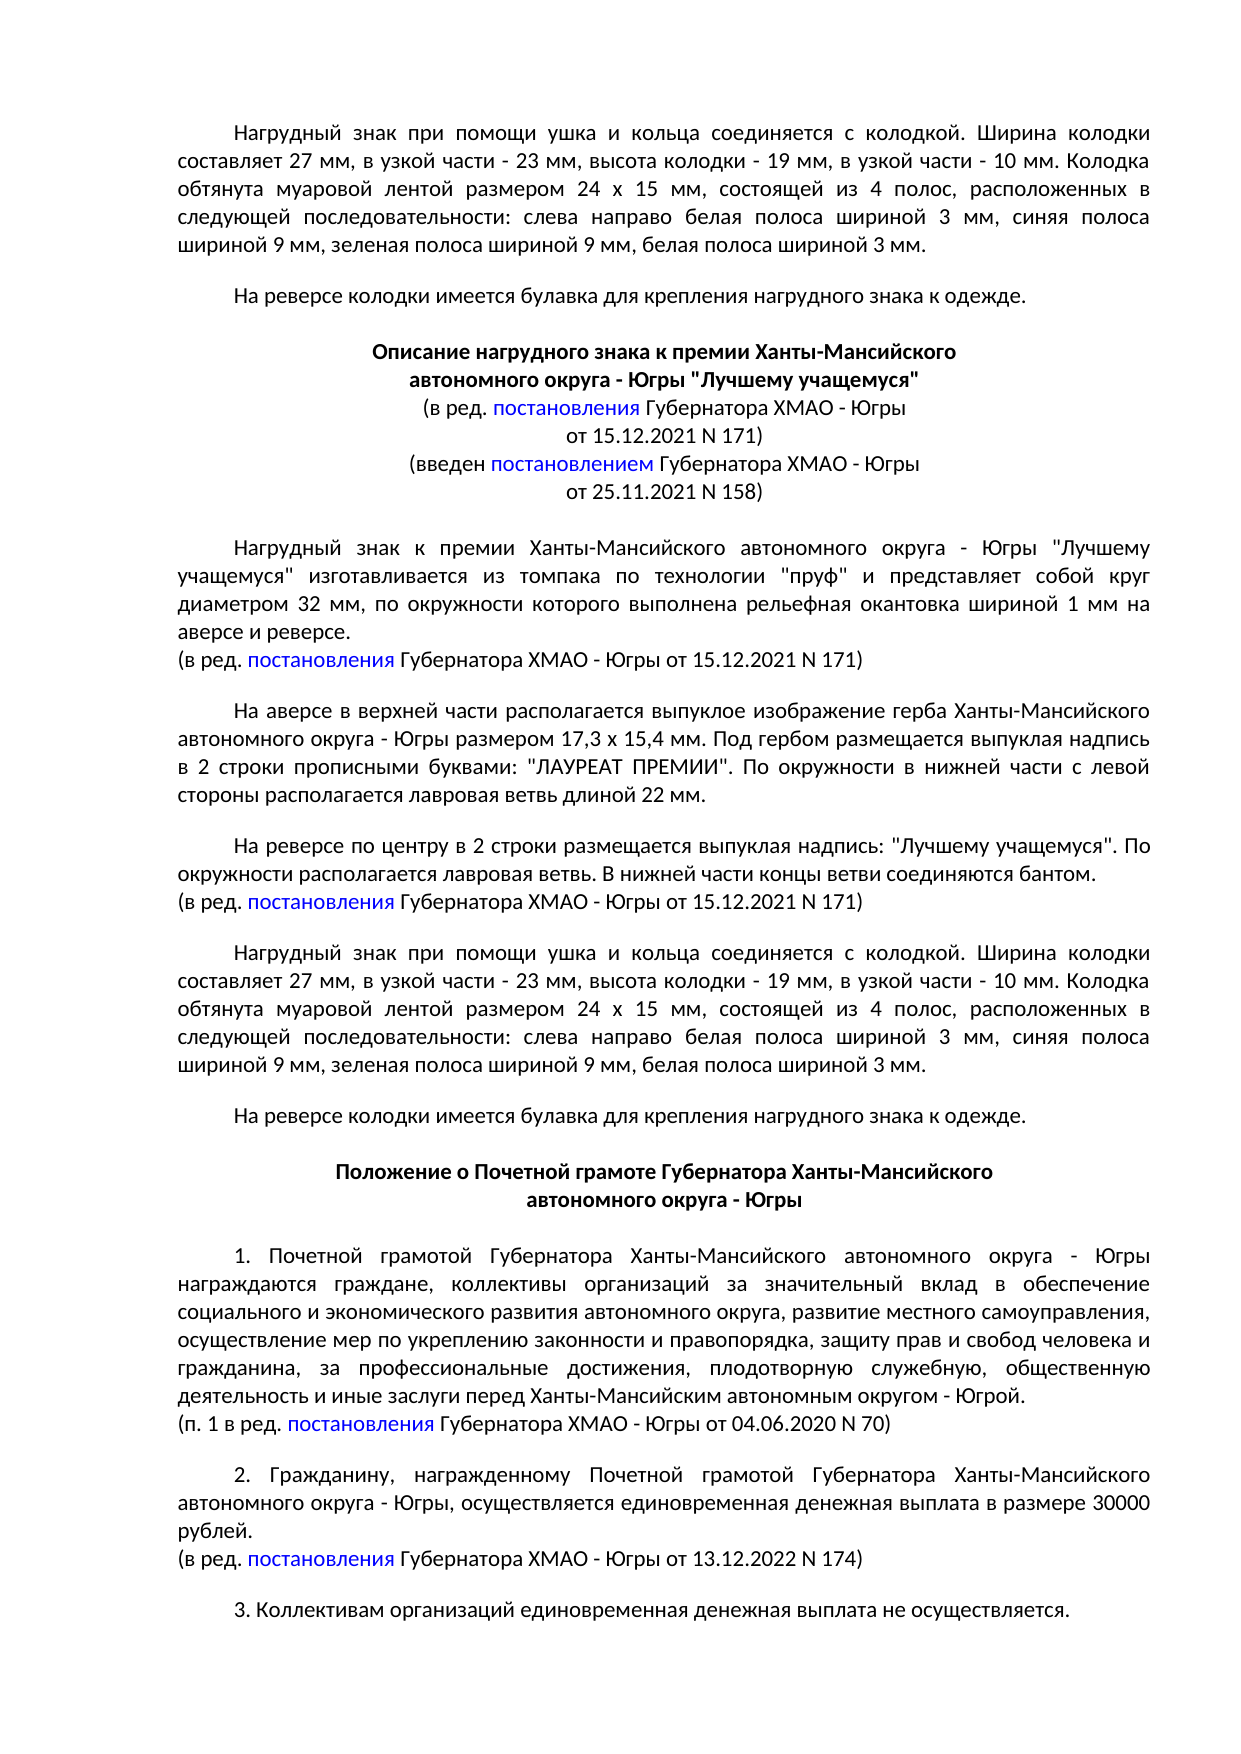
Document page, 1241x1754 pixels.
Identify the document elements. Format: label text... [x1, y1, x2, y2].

text (п. 1 в ред. постановления Губернатора ХМАО - Югры от 04.06.2020 N 70) [177, 1409, 1152, 1438]
text 1. Почетной грамотой Губернатора Ханты-Мансийского автономного округа - Югры награждаются граждане, коллективы организаций за значительный вклад в обеспечение социального и экономического развития автономного округа, развитие местного самоуправления, осуществление мер по укреплению законности и правопорядка, защиту прав и свобод человека и гражданина, за профессиональные достижения, плодотворную служебную, общественную деятельность и иные заслуги перед Ханты-Мансийским автономным округом - Югрой. [177, 1241, 1152, 1409]
title автономного округа - Югры [177, 1185, 1152, 1213]
text (в ред. постановления Губернатора ХМАО - Югры [177, 393, 1152, 421]
text (в ред. постановления Губернатора ХМАО - Югры от 13.12.2022 N 174) [177, 1544, 1152, 1573]
text Нагрудный знак при помощи ушка и кольца соединяется с колодкой. Ширина колодки составляет 27 мм, в узкой части - 23 мм, высота колодки - 19 мм, в узкой части - 10 мм. Колодка обтянута муаровой лентой размером 24 x 15 мм, состоящей из 4 полос, расположенных в следующей последовательности: слева направо белая полоса шириной 3 мм, синяя полоса шириной 9 мм, зеленая полоса шириной 9 мм, белая полоса шириной 3 мм. [177, 938, 1152, 1078]
text (в ред. постановления Губернатора ХМАО - Югры от 15.12.2021 N 171) [177, 887, 1152, 915]
text На реверсе колодки имеется булавка для крепления нагрудного знака к одежде. [177, 281, 1152, 309]
text 3. Коллективам организаций единовременная денежная выплата не осуществляется. [177, 1596, 1152, 1623]
text На реверсе колодки имеется булавка для крепления нагрудного знака к одежде. [177, 1101, 1152, 1129]
text от 15.12.2021 N 171) [177, 421, 1152, 449]
text На аверсе в верхней части располагается выпуклое изображение герба Ханты-Мансийского автономного округа - Югры размером 17,3 x 15,4 мм. Под гербом размещается выпуклая надпись в 2 строки прописными буквами: "ЛАУРЕАТ ПРЕМИИ". По окружности в нижней части с левой стороны располагается лавровая ветвь длиной 22 мм. [177, 696, 1152, 808]
title Положение о Почетной грамоте Губернатора Ханты-Мансийского [177, 1157, 1152, 1185]
text (в ред. постановления Губернатора ХМАО - Югры от 15.12.2021 N 171) [177, 645, 1152, 673]
text На реверсе по центру в 2 строки размещается выпуклая надпись: "Лучшему учащемуся". По окружности располагается лавровая ветвь. В нижней части концы ветви соединяются бантом. [177, 831, 1152, 887]
text Нагрудный знак к премии Ханты-Мансийского автономного округа - Югры "Лучшему учащемуся" изготавливается из томпака по технологии "пруф" и представляет собой круг диаметром 32 мм, по окружности которого выполнена рельефная окантовка шириной 1 мм на аверсе и реверсе. [177, 533, 1152, 645]
text Нагрудный знак при помощи ушка и кольца соединяется с колодкой. Ширина колодки составляет 27 мм, в узкой части - 23 мм, высота колодки - 19 мм, в узкой части - 10 мм. Колодка обтянута муаровой лентой размером 24 x 15 мм, состоящей из 4 полос, расположенных в следующей последовательности: слева направо белая полоса шириной 3 мм, синяя полоса шириной 9 мм, зеленая полоса шириной 9 мм, белая полоса шириной 3 мм. [177, 118, 1152, 258]
text от 25.11.2021 N 158) [177, 477, 1152, 505]
title автономного округа - Югры "Лучшему учащемуся" [177, 365, 1152, 393]
text 2. Гражданину, награжденному Почетной грамотой Губернатора Ханты-Мансийского автономного округа - Югры, осуществляется единовременная денежная выплата в размере 30000 рублей. [177, 1461, 1152, 1544]
title Описание нагрудного знака к премии Ханты-Мансийского [177, 337, 1152, 365]
text (введен постановлением Губернатора ХМАО - Югры [177, 449, 1152, 477]
